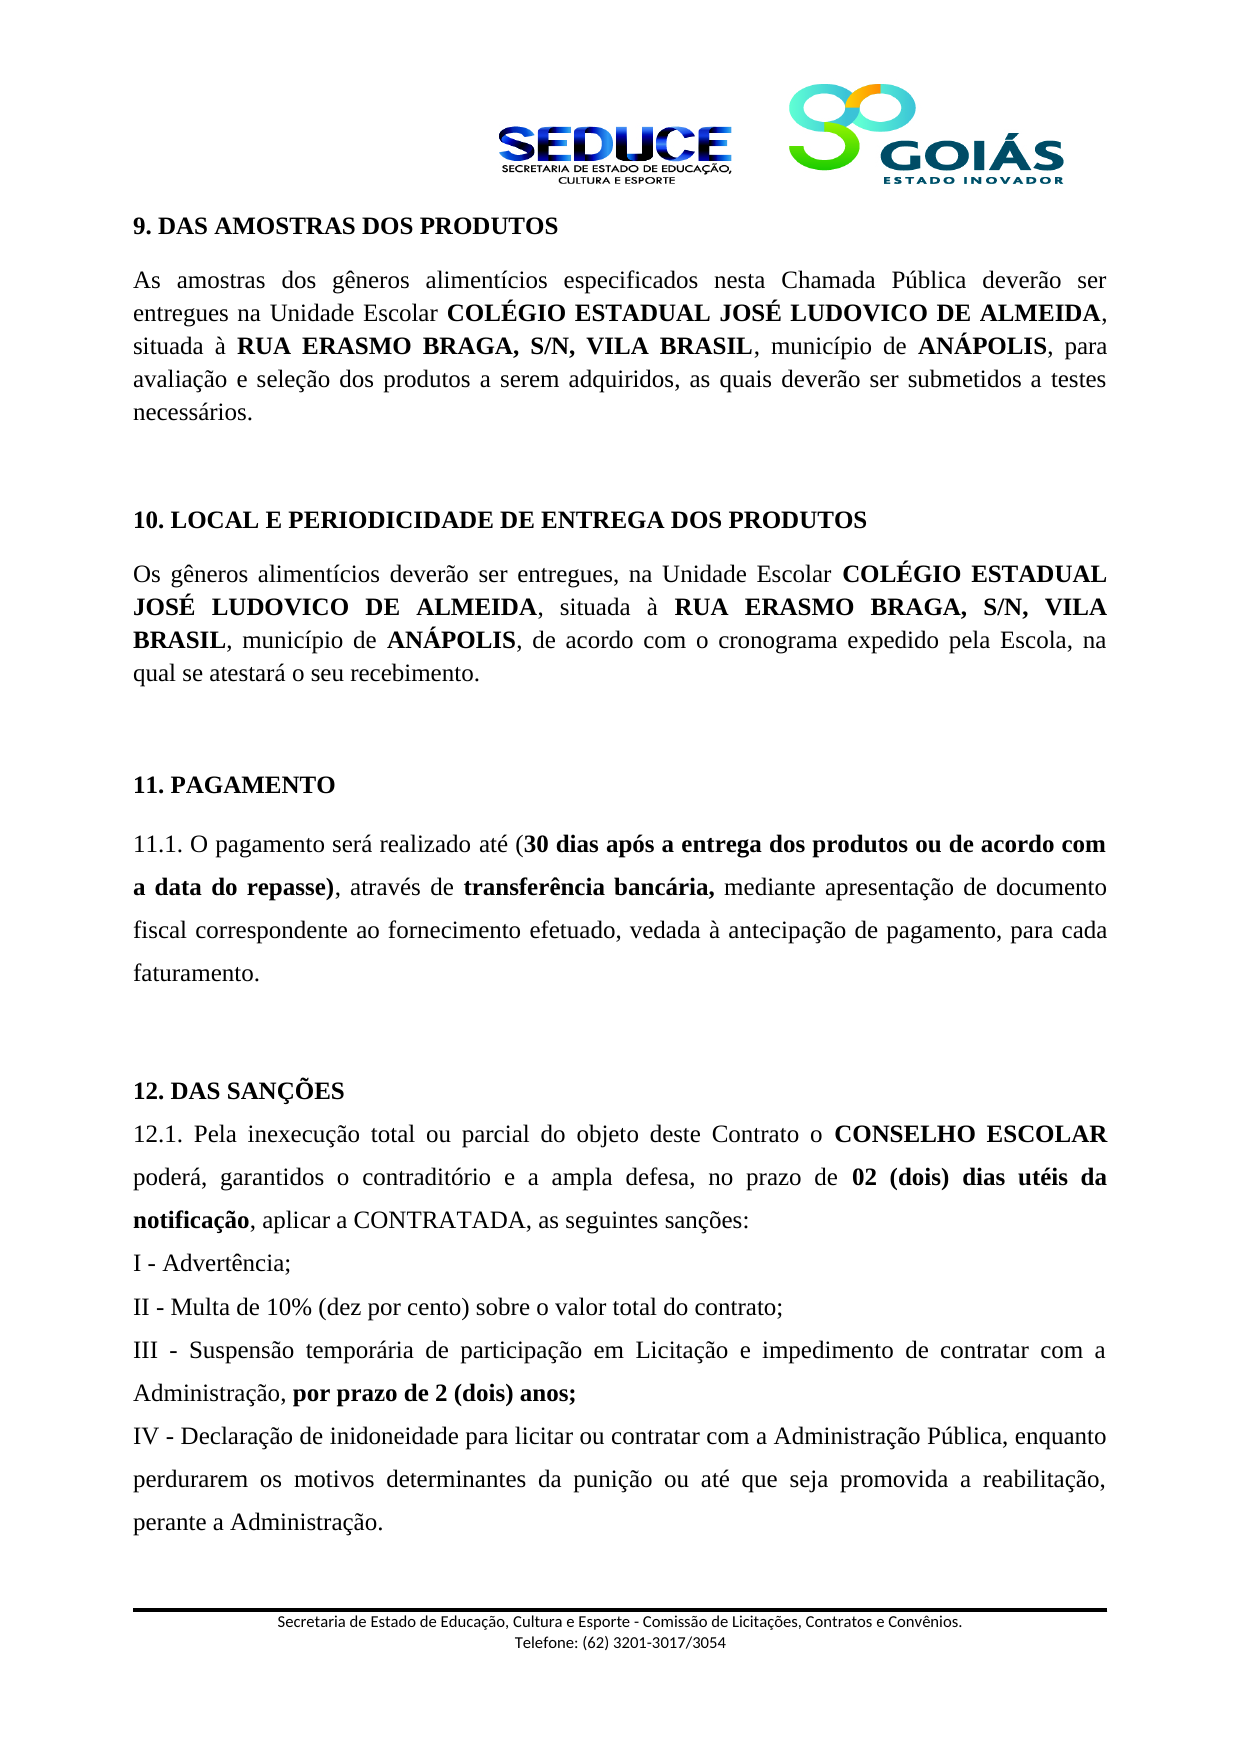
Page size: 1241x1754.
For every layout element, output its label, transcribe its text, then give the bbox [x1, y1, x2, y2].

text I - Advertência; [133, 1248, 1107, 1277]
text 12. DAS SANÇÕES [133, 1076, 1107, 1105]
text 11.1. O pagamento será realizado até (30 dias após a entrega dos produtos ou de acordo com a data do repasse), através de transferência bancária, mediante apresentação de documento fiscal correspondente ao fornecimento efetuado, vedada à antecipação de pagamento, para cada faturamento. [133, 829, 1107, 987]
text As amostras dos gêneros alimentícios especificados nesta Chamada Pública deverão ser entregues na Unidade Escolar COLÉGIO ESTADUAL JOSÉ LUDOVICO DE ALMEIDA, situada à RUA ERASMO BRAGA, S/N, VILA BRASIL, município de ANÁPOLIS, para avaliação e seleção dos produtos a serem adquiridos, as quais deverão ser submetidos a testes necessários. [133, 265, 1107, 426]
text 12.1. Pela inexecução total ou parcial do objeto deste Contrato o CONSELHO ESCOLAR poderá, garantidos o contraditório e a ampla defesa, no prazo de 02 (dois) dias utéis da notificação, aplicar a CONTRATADA, as seguintes sanções: [133, 1119, 1107, 1234]
text 11. PAGAMENTO [133, 770, 1107, 799]
text III - Suspensão temporária de participação em Licitação e impedimento de contratar com a Administração, por prazo de 2 (dois) anos; [133, 1335, 1107, 1407]
text II - Multa de 10% (dez por cento) sobre o valor total do contrato; [133, 1292, 1107, 1320]
text 9. DAS AMOSTRAS DOS PRODUTOS [133, 211, 1013, 240]
picture [477, 73, 1108, 212]
text Os gêneros alimentícios deverão ser entregues, na Unidade Escolar COLÉGIO ESTADUAL JOSÉ LUDOVICO DE ALMEIDA, situada à RUA ERASMO BRAGA, S/N, VILA BRASIL, município de ANÁPOLIS, de acordo com o cronograma expedido pela Escola, na qual se atestará o seu recebimento. [133, 559, 1107, 687]
text 10. LOCAL E PERIODICIDADE DE ENTREGA DOS PRODUTOS [133, 505, 1103, 534]
text IV - Declaração de inidoneidade para licitar ou contratar com a Administração Pública, enquanto perdurarem os motivos determinantes da punição ou até que seja promovida a reabilitação, perante a Administração. [133, 1421, 1107, 1536]
